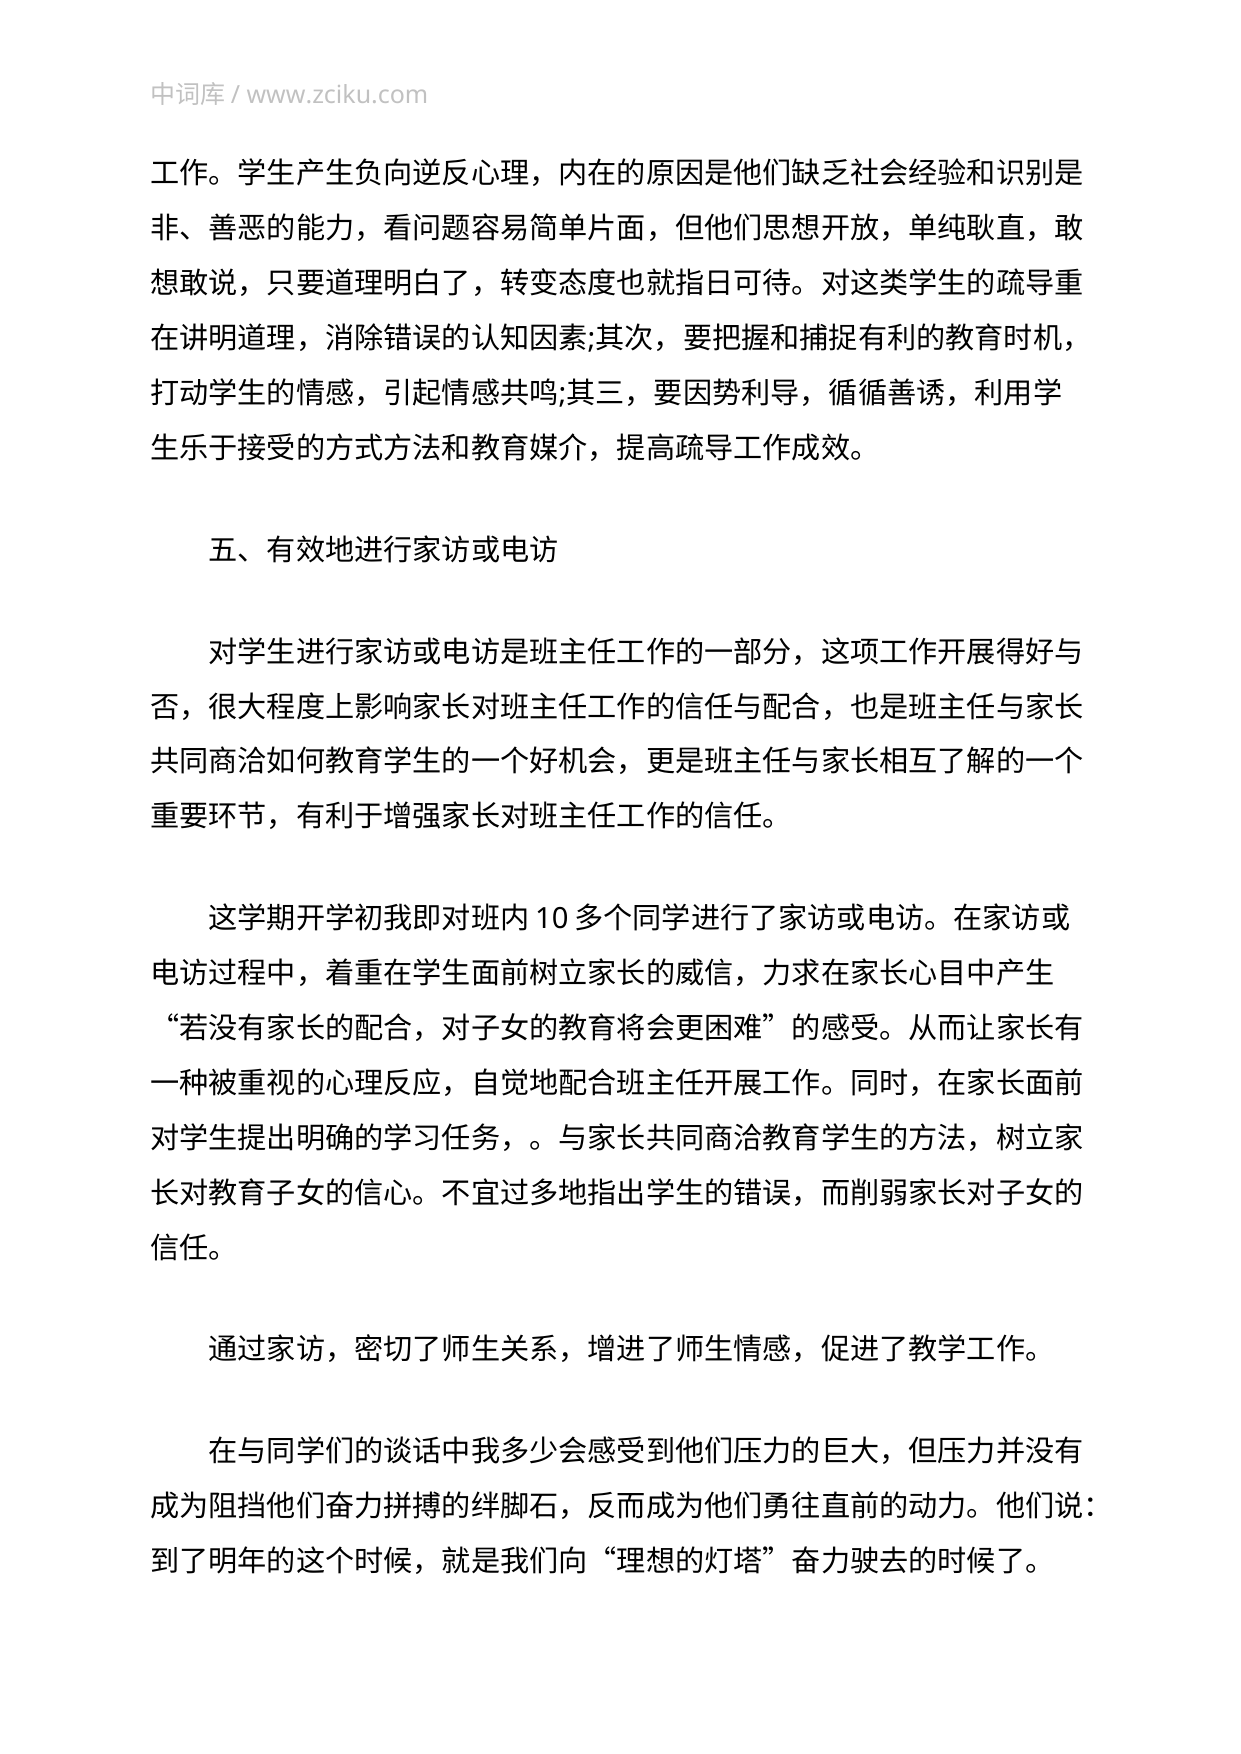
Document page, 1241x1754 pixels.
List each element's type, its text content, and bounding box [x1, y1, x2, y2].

text 这学期开学初我即对班内10多个同学进行了家访或电访。在家访或电访过程中，着重在学生面前树立家长的威信，力求在家长心目中产生“若没有家长的配合，对子女的教育将会更困难”的感受。从而让家长有一种被重视的心理反应，自觉地配合班主任开展工作。同时，在家长面前对学生提出明确的学习任务，。与家长共同商洽教育学生的方法，树立家长对教育子女的信心。不宜过多地指出学生的错误，而削弱家长对子女的信任。 [150, 895, 1090, 1266]
text 五、有效地进行家访或电访 [150, 526, 1090, 569]
text 对学生进行家访或电访是班主任工作的一部分，这项工作开展得好与否，很大程度上影响家长对班主任工作的信任与配合，也是班主任与家长共同商洽如何教育学生的一个好机会，更是班主任与家长相互了解的一个重要环节，有利于增强家长对班主任工作的信任。 [150, 628, 1090, 835]
text 通过家访，密切了师生关系，增进了师生情感，促进了教学工作。 [150, 1326, 1090, 1368]
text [150, 150, 1090, 467]
text 在与同学们的谈话中我多少会感受到他们压力的巨大，但压力并没有成为阻挡他们奋力拼搏的绊脚石，反而成为他们勇往直前的动力。他们说：到了明年的这个时候，就是我们向“理想的灯塔”奋力驶去的时候了。 [150, 1428, 1090, 1580]
